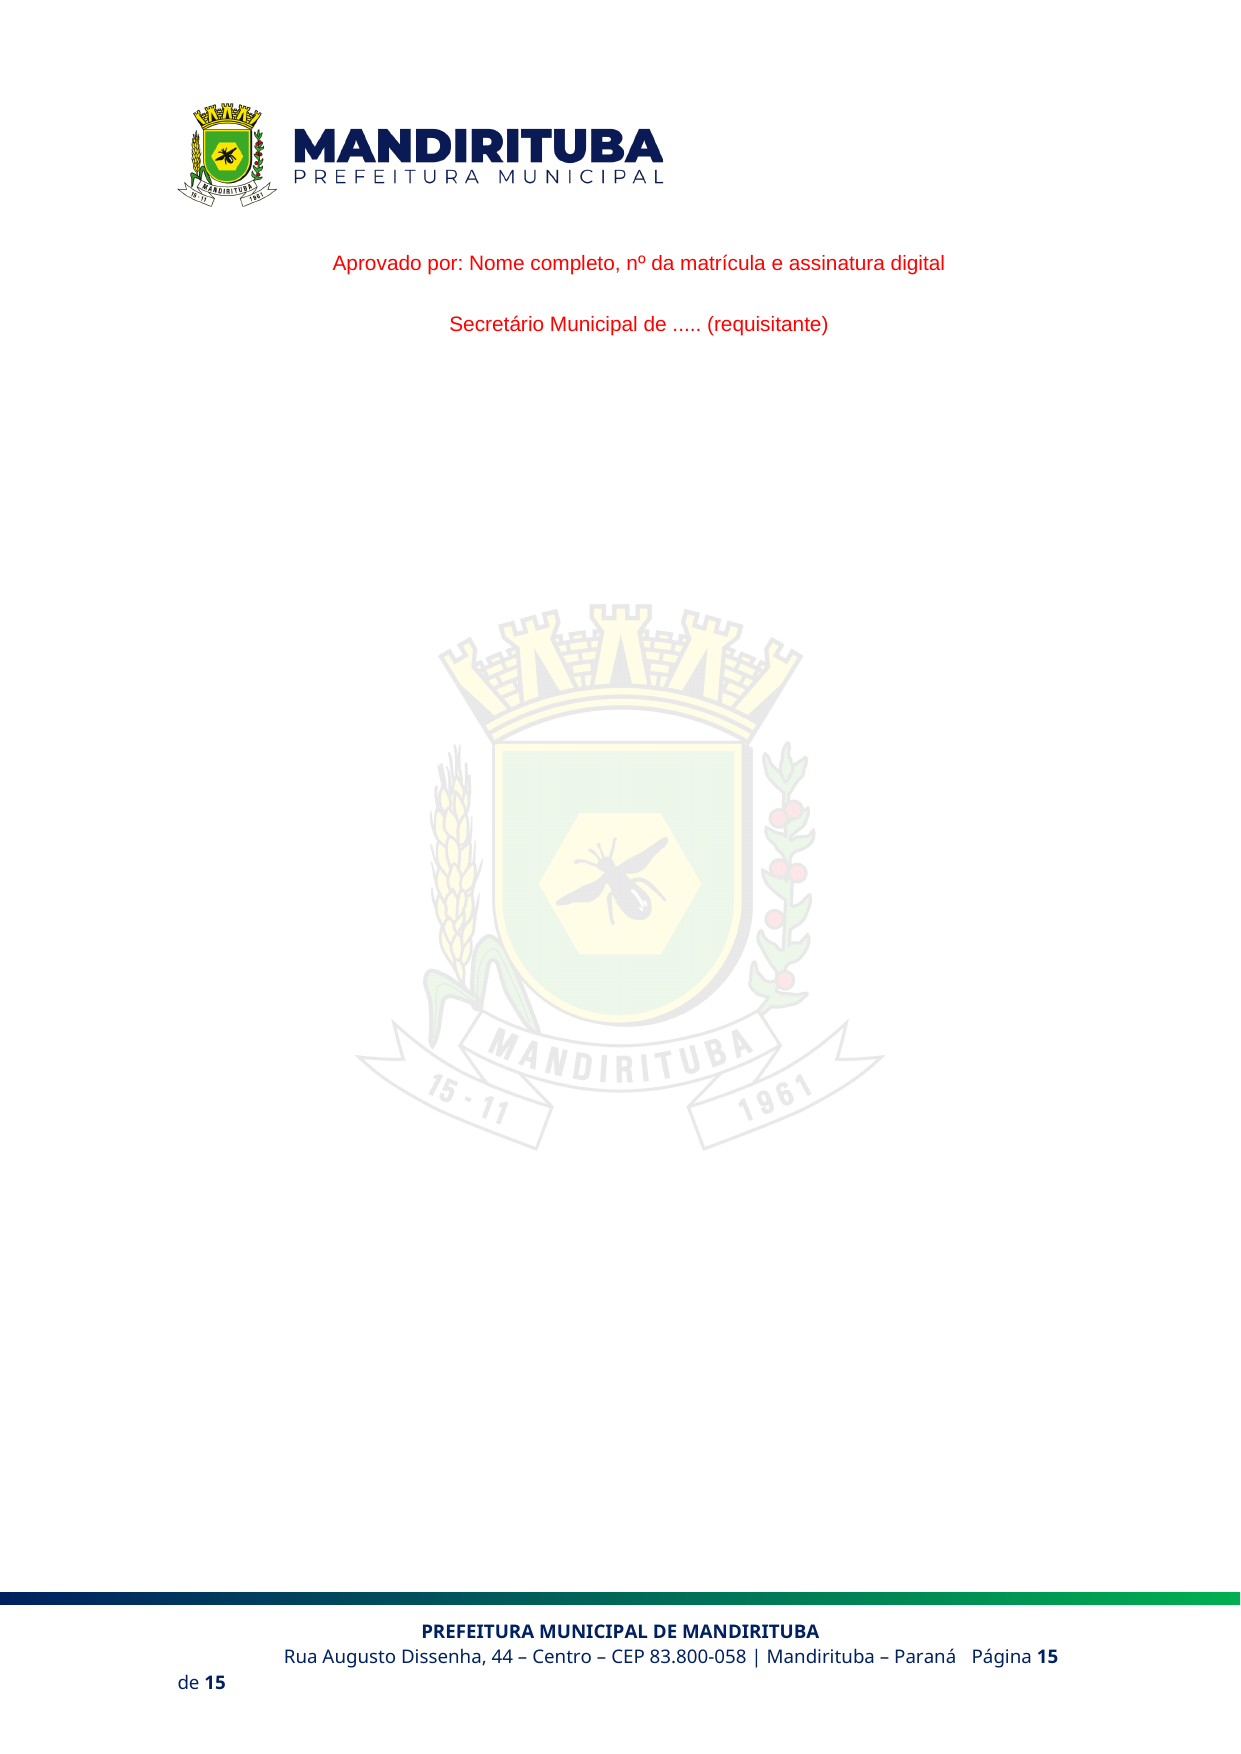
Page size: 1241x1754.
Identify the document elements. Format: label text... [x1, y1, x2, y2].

picture [354, 604, 886, 1151]
text Aprovado por: Nome completo, nº da matrícula e assinatura digital [215, 251, 1063, 275]
picture [177, 103, 664, 207]
text Secretário Municipal de ..... (requisitante) [215, 312, 1063, 336]
